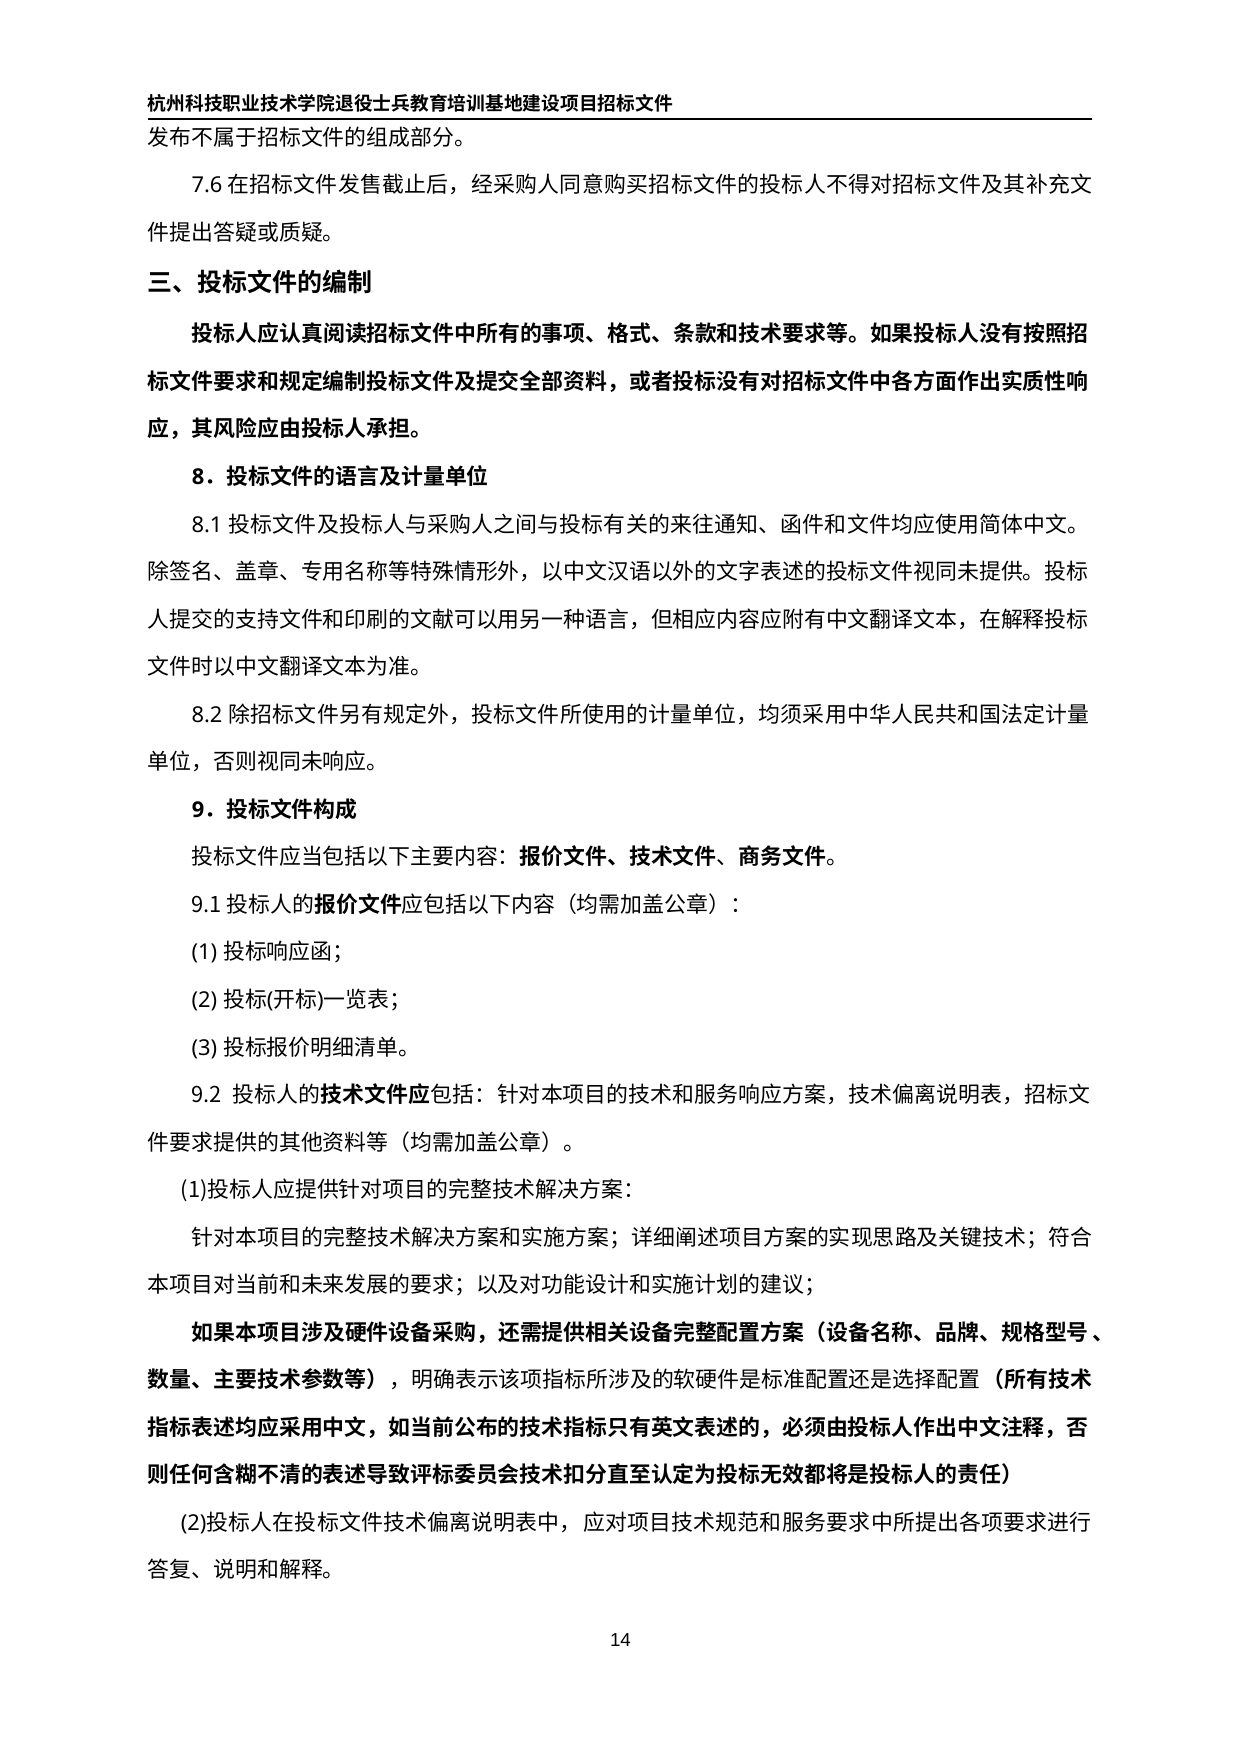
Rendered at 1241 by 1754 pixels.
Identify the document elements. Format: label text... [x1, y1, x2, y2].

text 9.1 投标人的报价文件应包括以下内容（均需加盖公章）： [148, 887, 1092, 918]
text 9．投标文件构成 [148, 792, 1092, 823]
subtitle 三、投标文件的编制 [148, 262, 1092, 298]
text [148, 120, 1092, 151]
text 如果本项目涉及硬件设备采购，还需提供相关设备完整配置方案（设备名称、品牌、规格型号、数量、主要技术参数等），明确表示该项指标所涉及的软硬件是标准配置还是选择配置（所有技术指标表述均应采用中文，如当前公布的技术指标只有英文表述的，必须由投标人作出中文注释，否则任何含糊不清的表述导致评标委员会技术扣分直至认定为投标无效都将是投标人的责任） [148, 1315, 1092, 1489]
text 9.2 投标人的技术文件应包括：针对本项目的技术和服务响应方案，技术偏离说明表，招标文件要求提供的其他资料等（均需加盖公章）。 [148, 1077, 1092, 1156]
text (1) 投标响应函； [148, 934, 1092, 966]
text 8.1 投标文件及投标人与采购人之间与投标有关的来往通知、函件和文件均应使用简体中文。除签名、盖章、专用名称等特殊情形外，以中文汉语以外的文字表述的投标文件视同未提供。投标人提交的支持文件和印刷的文献可以用另一种语言，但相应内容应附有中文翻译文本，在解释投标文件时以中文翻译文本为准。 [148, 507, 1092, 681]
text 8．投标文件的语言及计量单位 [148, 459, 1092, 491]
text 8.2 除招标文件另有规定外，投标文件所使用的计量单位，均须采用中华人民共和国法定计量单位，否则视同未响应。 [148, 697, 1092, 776]
text 针对本项目的完整技术解决方案和实施方案；详细阐述项目方案的实现思路及关键技术；符合本项目对当前和未来发展的要求；以及对功能设计和实施计划的建议； [148, 1220, 1092, 1299]
text (3) 投标报价明细清单。 [148, 1029, 1092, 1061]
text 投标文件应当包括以下主要内容：报价文件、技术文件、商务文件。 [148, 839, 1092, 871]
text (1)投标人应提供针对项目的完整技术解决方案： [148, 1172, 1092, 1204]
text 投标人应认真阅读招标文件中所有的事项、格式、条款和技术要求等。如果投标人没有按照招标文件要求和规定编制投标文件及提交全部资料，或者投标没有对招标文件中各方面作出实质性响应，其风险应由投标人承担。 [148, 316, 1092, 443]
text (2)投标人在投标文件技术偏离说明表中，应对项目技术规范和服务要求中所提出各项要求进行答复、说明和解释。 [148, 1505, 1092, 1584]
text 7.6在招标文件发售截止后，经采购人同意购买招标文件的投标人不得对招标文件及其补充文件提出答疑或质疑。 [148, 167, 1092, 246]
text (2) 投标(开标)一览表； [148, 982, 1092, 1014]
